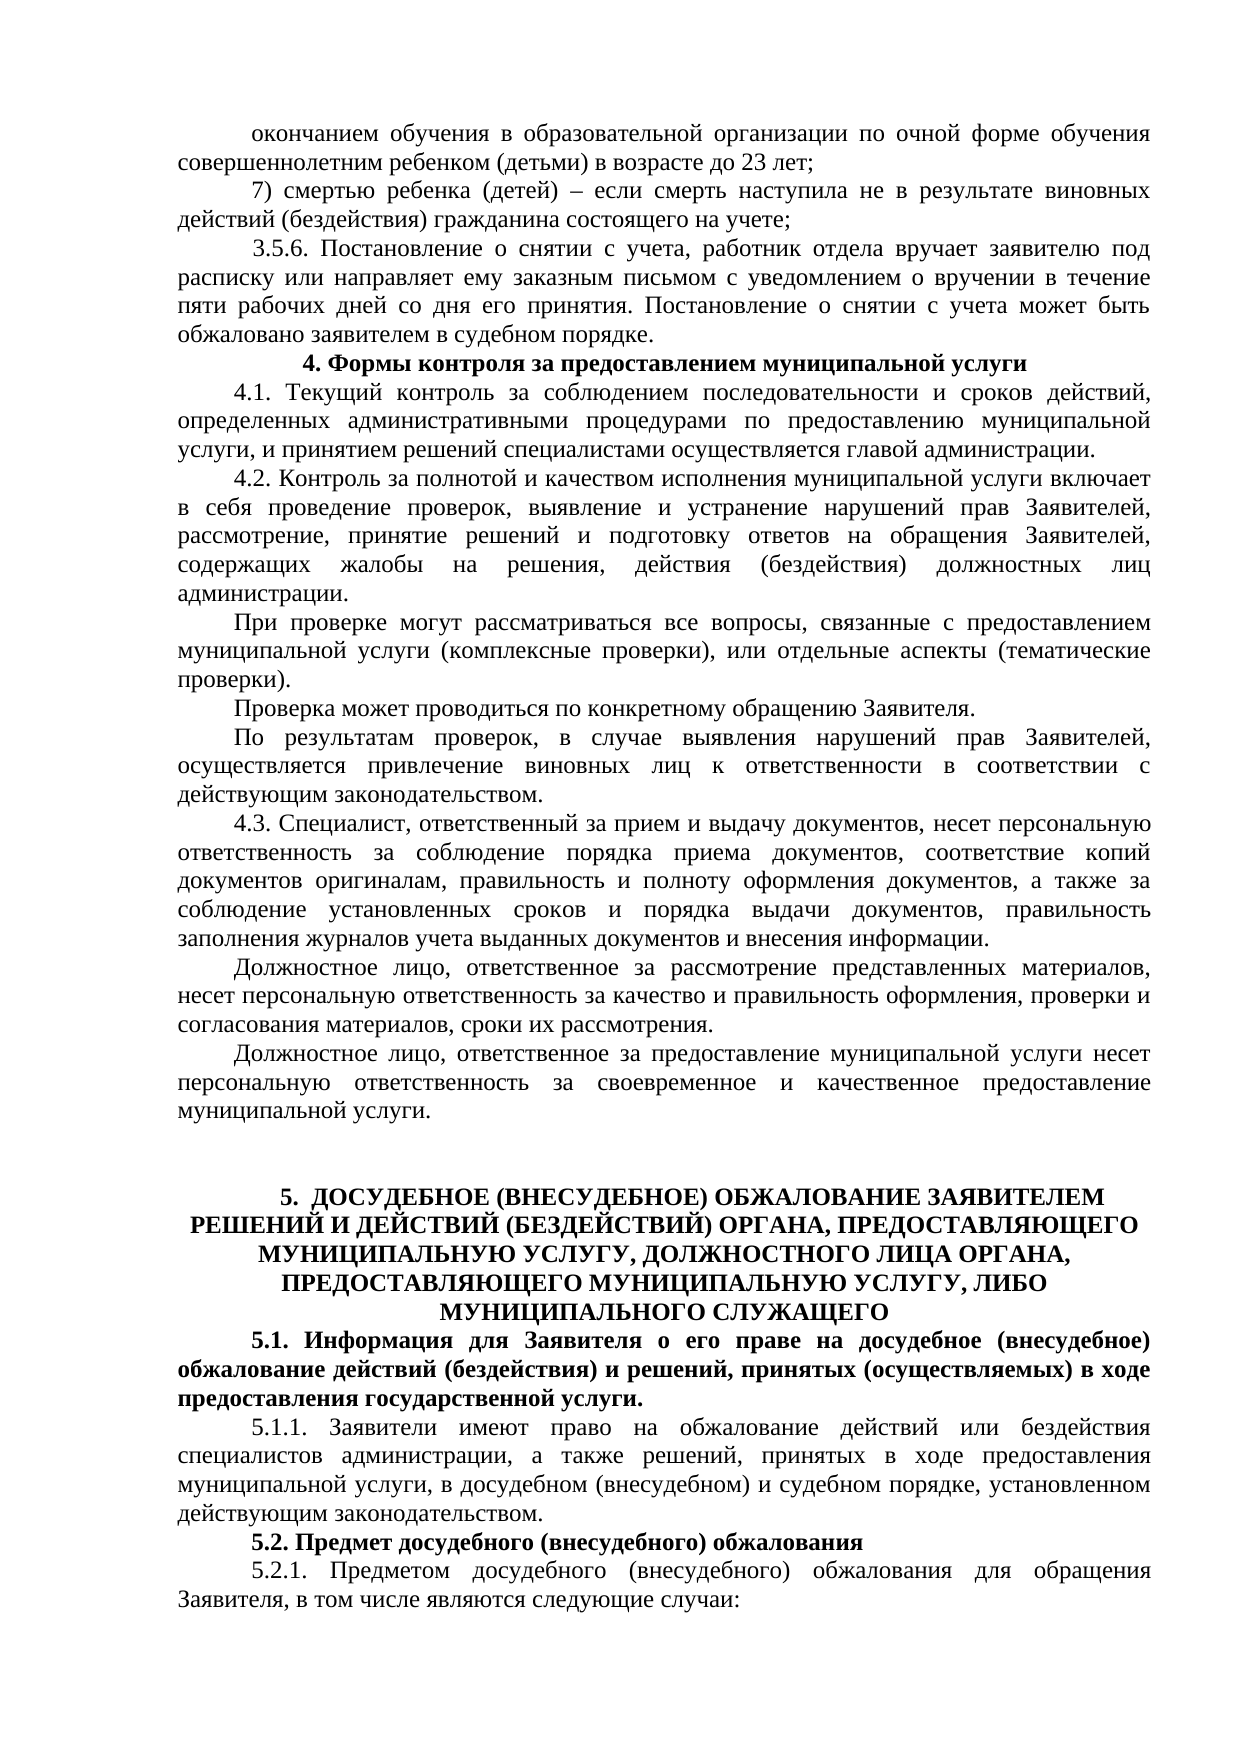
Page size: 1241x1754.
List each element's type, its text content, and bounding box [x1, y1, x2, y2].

text Проверка может проводиться по конкретному обращению Заявителя. [177, 693, 1152, 722]
text 5.1.1. Заявители имеют право на обжалование действий или бездействия специалистов администрации, а также решений, принятых в ходе предоставления муниципальной услуги, в досудебном (внесудебном) и судебном порядке, установленном действующим законодательством. [177, 1412, 1152, 1527]
text Должностное лицо, ответственное за предоставление муниципальной услуги несет персональную ответственность за своевременное и качественное предоставление муниципальной услуги. [177, 1038, 1152, 1124]
text 5.2. Предмет досудебного (внесудебного) обжалования [177, 1527, 1152, 1556]
text 4. Формы контроля за предоставлением муниципальной услуги [177, 348, 1152, 377]
text 3.5.6. Постановление о снятии с учета, работник отдела вручает заявителю под расписку или направляет ему заказным письмом с уведомлением о вручении в течение пяти рабочих дней со дня его принятия. Постановление о снятии с учета может быть обжаловано заявителем в судебном порядке. [177, 233, 1152, 348]
text 7) смертью ребенка (детей) – если смерть наступила не в результате виновных действий (бездействия) гражданина состоящего на учете; [177, 176, 1152, 233]
text 5.2.1. Предметом досудебного (внесудебного) обжалования для обращения Заявителя, в том числе являются следующие случаи: [177, 1556, 1152, 1613]
text По результатам проверок, в случае выявления нарушений прав Заявителей, осуществляется привлечение виновных лиц к ответственности в соответствии с действующим законодательством. [177, 722, 1152, 808]
text 4.3. Специалист, ответственный за прием и выдачу документов, несет персональную ответственность за соблюдение порядка приема документов, соответствие копий документов оригиналам, правильность и полноту оформления документов, а также за соблюдение установленных сроков и порядка выдачи документов, правильность заполнения журналов учета выданных документов и внесения информации. [177, 808, 1152, 952]
text 4.2. Контроль за полнотой и качеством исполнения муниципальной услуги включает в себя проведение проверок, выявление и устранение нарушений прав Заявителей, рассмотрение, принятие решений и подготовку ответов на обращения Заявителей, содержащих жалобы на решения, действия (бездействия) должностных лиц администрации. [177, 463, 1152, 607]
text При проверке могут рассматриваться все вопросы, связанные с предоставлением муниципальной услуги (комплексные проверки), или отдельные аспекты (тематические проверки). [177, 607, 1152, 693]
text 5. ДОСУДЕБНОЕ (ВНЕСУДЕБНОЕ) ОБЖАЛОВАНИЕ ЗАЯВИТЕЛЕМ РЕШЕНИЙ И ДЕЙСТВИЙ (БЕЗДЕЙСТВИЙ) ОРГАНА, ПРЕДОСТАВЛЯЮЩЕГО МУНИЦИПАЛЬНУЮ УСЛУГУ, ДОЛЖНОСТНОГО ЛИЦА ОРГАНА, ПРЕДОСТАВЛЯЮЩЕГО МУНИЦИПАЛЬНУЮ УСЛУГУ, ЛИБО МУНИЦИПАЛЬНОГО СЛУЖАЩЕГО [177, 1182, 1152, 1326]
text 5.1. Информация для Заявителя о его праве на досудебное (внесудебное) обжалование действий (бездействия) и решений, принятых (осуществляемых) в ходе предоставления государственной услуги. [177, 1326, 1152, 1412]
text 4.1. Текущий контроль за соблюдением последовательности и сроков действий, определенных административными процедурами по предоставлению муниципальной услуги, и принятием решений специалистами осуществляется главой администрации. [177, 377, 1152, 463]
text окончанием обучения в образовательной организации по очной форме обучения совершеннолетним ребенком (детьми) в возрасте до 23 лет; [177, 118, 1152, 176]
text Должностное лицо, ответственное за рассмотрение представленных материалов, несет персональную ответственность за качество и правильность оформления, проверки и согласования материалов, сроки их рассмотрения. [177, 952, 1152, 1038]
